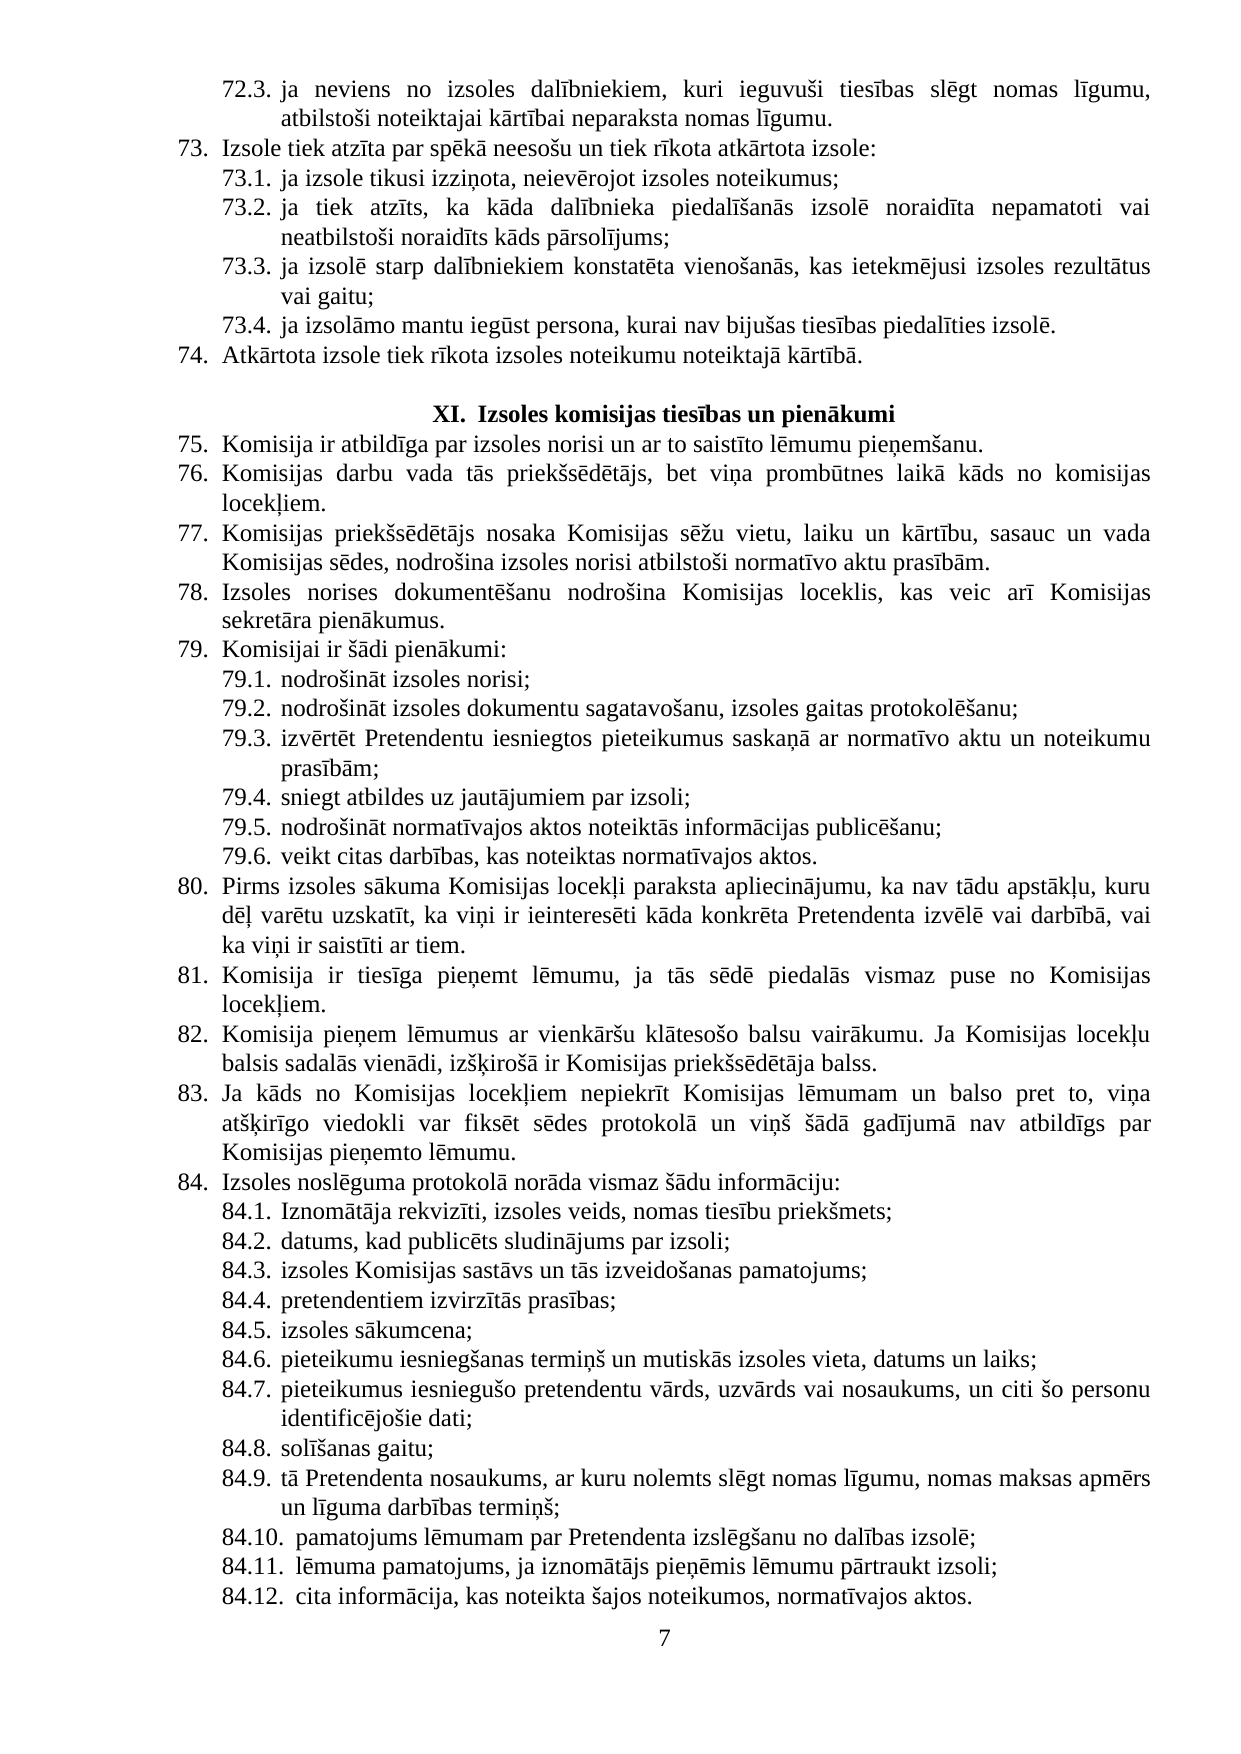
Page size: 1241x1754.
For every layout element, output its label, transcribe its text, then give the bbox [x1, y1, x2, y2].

list pretendentiem izvirzītās prasības; [222, 1285, 1152, 1314]
list nodrošināt izsoles dokumentu sagatavošanu, izsoles gaitas protokolēšanu; [222, 693, 1152, 722]
list pieteikumus iesniegušo pretendentu vārds, uzvārds vai nosaukums, un citi šo personu identificējošie dati; [222, 1374, 1152, 1432]
list lēmuma pamatojums, ja iznomātājs pieņēmis lēmumu pārtraukt izsoli; [222, 1551, 1152, 1580]
list Atkārtota izsole tiek rīkota izsoles noteikumu noteiktajā kārtībā. [177, 340, 1152, 369]
list ja izsolē starp dalībniekiem konstatēta vienošanās, kas ietekmējusi izsoles rezultātus vai gaitu; [222, 251, 1152, 310]
list Komisijas priekšsēdētājs nosaka Komisijas sēžu vietu, laiku un kārtību, sasauc un vada Komisijas sēdes, nodrošina izsoles norisi atbilstoši normatīvo aktu prasībām. [177, 518, 1152, 576]
list izvērtēt Pretendentu iesniegtos pieteikumus saskaņā ar normatīvo aktu un noteikumu prasībām; [222, 723, 1152, 781]
list nodrošināt izsoles norisi; [222, 664, 1152, 693]
list Izsoles noslēguma protokolā norāda vismaz šādu informāciju: [177, 1167, 1152, 1196]
list datums, kad publicēts sludinājums par izsoli; [222, 1226, 1152, 1255]
list Komisija ir tiesīga pieņemt lēmumu, ja tās sēdē piedalās vismaz puse no Komisijas locekļiem. [177, 960, 1152, 1018]
list nodrošināt normatīvajos aktos noteiktās informācijas publicēšanu; [222, 812, 1152, 841]
list Pirms izsoles sākuma Komisijas locekļi paraksta apliecinājumu, ka nav tādu apstākļu, kuru dēļ varētu uzskatīt, ka viņi ir ieinteresēti kāda konkrēta Pretendenta izvēlē vai darbībā, vai ka viņi ir saistīti ar tiem. [177, 871, 1152, 959]
list Izsole tiek atzīta par spēkā neesošu un tiek rīkota atkārtota izsole: [177, 133, 1152, 162]
list cita informācija, kas noteikta šajos noteikumos, normatīvajos aktos. [222, 1581, 1152, 1610]
list ja izsolāmo mantu iegūst persona, kurai nav bijušas tiesības piedalīties izsolē. [222, 311, 1152, 339]
list tā Pretendenta nosaukums, ar kuru nolemts slēgt nomas līgumu, nomas maksas apmērs un līguma darbības termiņš; [222, 1463, 1152, 1521]
list veikt citas darbības, kas noteiktas normatīvajos aktos. [222, 841, 1152, 870]
list ja neviens no izsoles dalībniekiem, kuri ieguvuši tiesības slēgt nomas līgumu, atbilstoši noteiktajai kārtībai neparaksta nomas līgumu. [222, 74, 1152, 132]
list Izsoles norises dokumentēšanu nodrošina Komisijas loceklis, kas veic arī Komisijas sekretāra pienākumus. [177, 577, 1152, 634]
list pieteikumu iesniegšanas termiņš un mutiskās izsoles vieta, datums un laiks; [222, 1344, 1152, 1373]
list Komisija ir atbildīga par izsoles norisi un ar to saistīto lēmumu pieņemšanu. [177, 429, 1152, 458]
list Ja kāds no Komisijas locekļiem nepiekrīt Komisijas lēmumam un balso pret to, viņa atšķirīgo viedokli var fiksēt sēdes protokolā un viņš šādā gadījumā nav atbildīgs par Komisijas pieņemto lēmumu. [177, 1078, 1152, 1166]
list Komisijas darbu vada tās priekšsēdētājs, bet viņa prombūtnes laikā kāds no komisijas locekļiem. [177, 458, 1152, 517]
list Iznomātāja rekvizīti, izsoles veids, nomas tiesību priekšmets; [222, 1196, 1152, 1225]
list ja tiek atzīts, ka kāda dalībnieka piedalīšanās izsolē noraidīta nepamatoti vai neatbilstoši noraidīts kāds pārsolījums; [222, 192, 1152, 251]
list Izsoles komisijas tiesības un pienākumi [176, 399, 1152, 428]
list pamatojums lēmumam par Pretendenta izslēgšanu no dalības izsolē; [222, 1522, 1152, 1551]
list Komisija pieņem lēmumus ar vienkāršu klātesošo balsu vairākumu. Ja Komisijas locekļu balsis sadalās vienādi, izšķirošā ir Komisijas priekšsēdētāja balss. [177, 1019, 1152, 1077]
list sniegt atbildes uz jautājumiem par izsoli; [222, 782, 1152, 811]
list izsoles sākumcena; [222, 1315, 1152, 1343]
list izsoles Komisijas sastāvs un tās izveidošanas pamatojums; [222, 1256, 1152, 1284]
list solīšanas gaitu; [222, 1433, 1152, 1462]
list Komisijai ir šādi pienākumi: [177, 634, 1152, 663]
list ja izsole tikusi izziņota, neievērojot izsoles noteikumus; [222, 163, 1152, 191]
